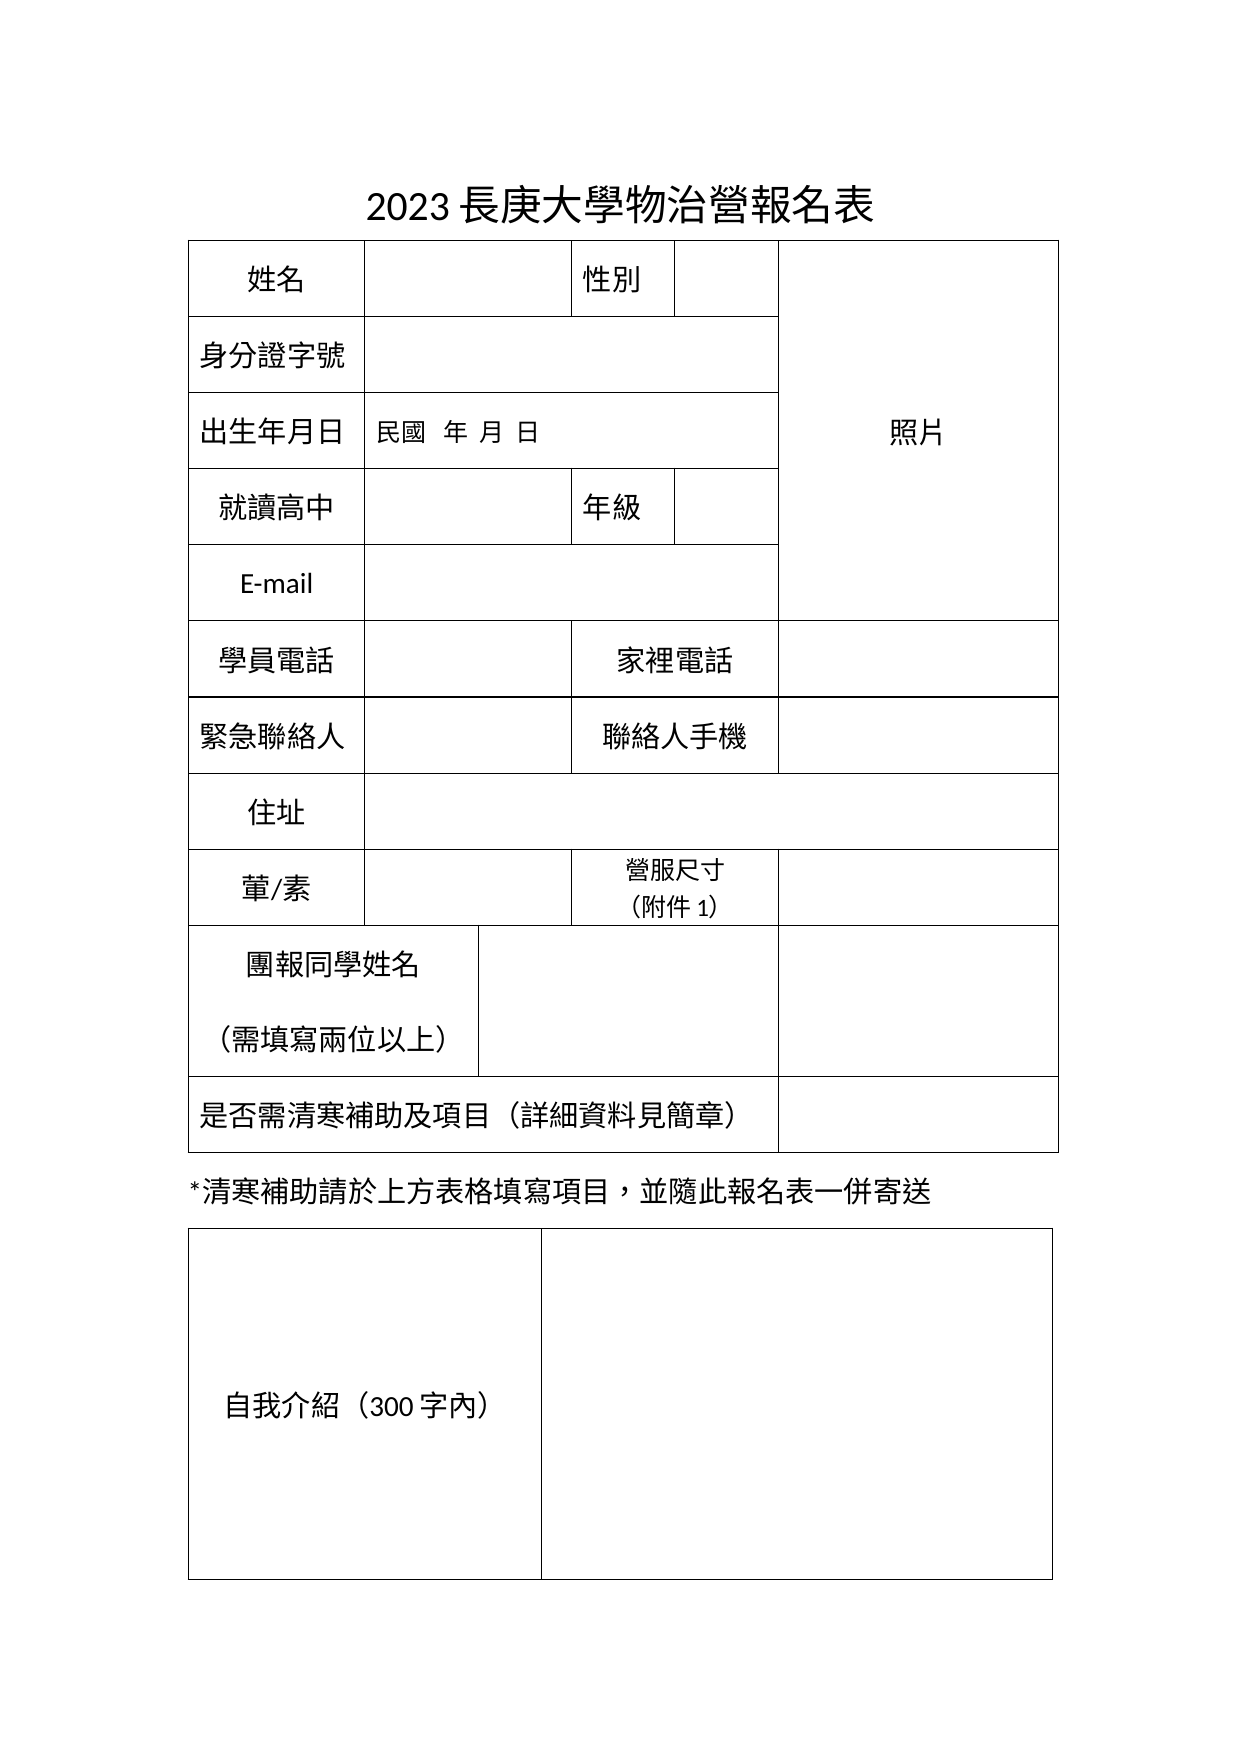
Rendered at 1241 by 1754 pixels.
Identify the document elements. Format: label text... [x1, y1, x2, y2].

table_cell [365, 850, 571, 924]
table_cell [779, 850, 1058, 924]
table_cell 家裡電話 [572, 621, 778, 696]
table_cell 聯絡人手機 [572, 698, 778, 772]
table_cell 年級 [572, 469, 674, 544]
text 2023長庚大學物治營報名表 [187, 164, 1053, 239]
table_cell 民國 年 月 日 [365, 393, 778, 468]
table_header 自我介紹（300字內） [189, 1229, 541, 1578]
table_cell [365, 621, 571, 696]
table_header 性別 [572, 241, 674, 316]
table_cell 是否需清寒補助及項目（詳細資料見簡章） [189, 1077, 778, 1152]
table_cell [365, 698, 571, 772]
table_cell 身分證字號 [189, 317, 364, 392]
table_cell [479, 926, 778, 1076]
table_cell [365, 545, 778, 620]
table_cell 就讀高中 [189, 469, 364, 544]
table_cell 團報同學姓名 （需填寫兩位以上） [189, 926, 478, 1076]
table_header 姓名 [189, 241, 364, 316]
table_cell [779, 926, 1058, 1076]
table_header [365, 241, 571, 316]
table_cell [779, 698, 1058, 772]
table_cell [779, 1077, 1058, 1152]
table_cell 緊急聯絡人 [189, 698, 364, 772]
table_cell 住址 [189, 774, 364, 848]
table_header [675, 241, 778, 316]
table_cell 學員電話 [189, 621, 364, 696]
table_cell 葷/素 [189, 850, 364, 924]
table_cell [675, 469, 778, 544]
table_header 照片 [779, 241, 1058, 620]
table_cell [365, 469, 571, 544]
table_cell 營服尺寸 （附件1） [572, 850, 778, 924]
table_cell [365, 317, 778, 392]
table_cell E-mail [189, 545, 364, 620]
table_cell 出生年月日 [189, 393, 364, 468]
table_header [542, 1229, 1052, 1578]
text *清寒補助請於上方表格填寫項目，並隨此報名表一併寄送 [187, 1153, 1053, 1228]
table_cell [365, 774, 1058, 848]
table_cell [779, 621, 1058, 696]
